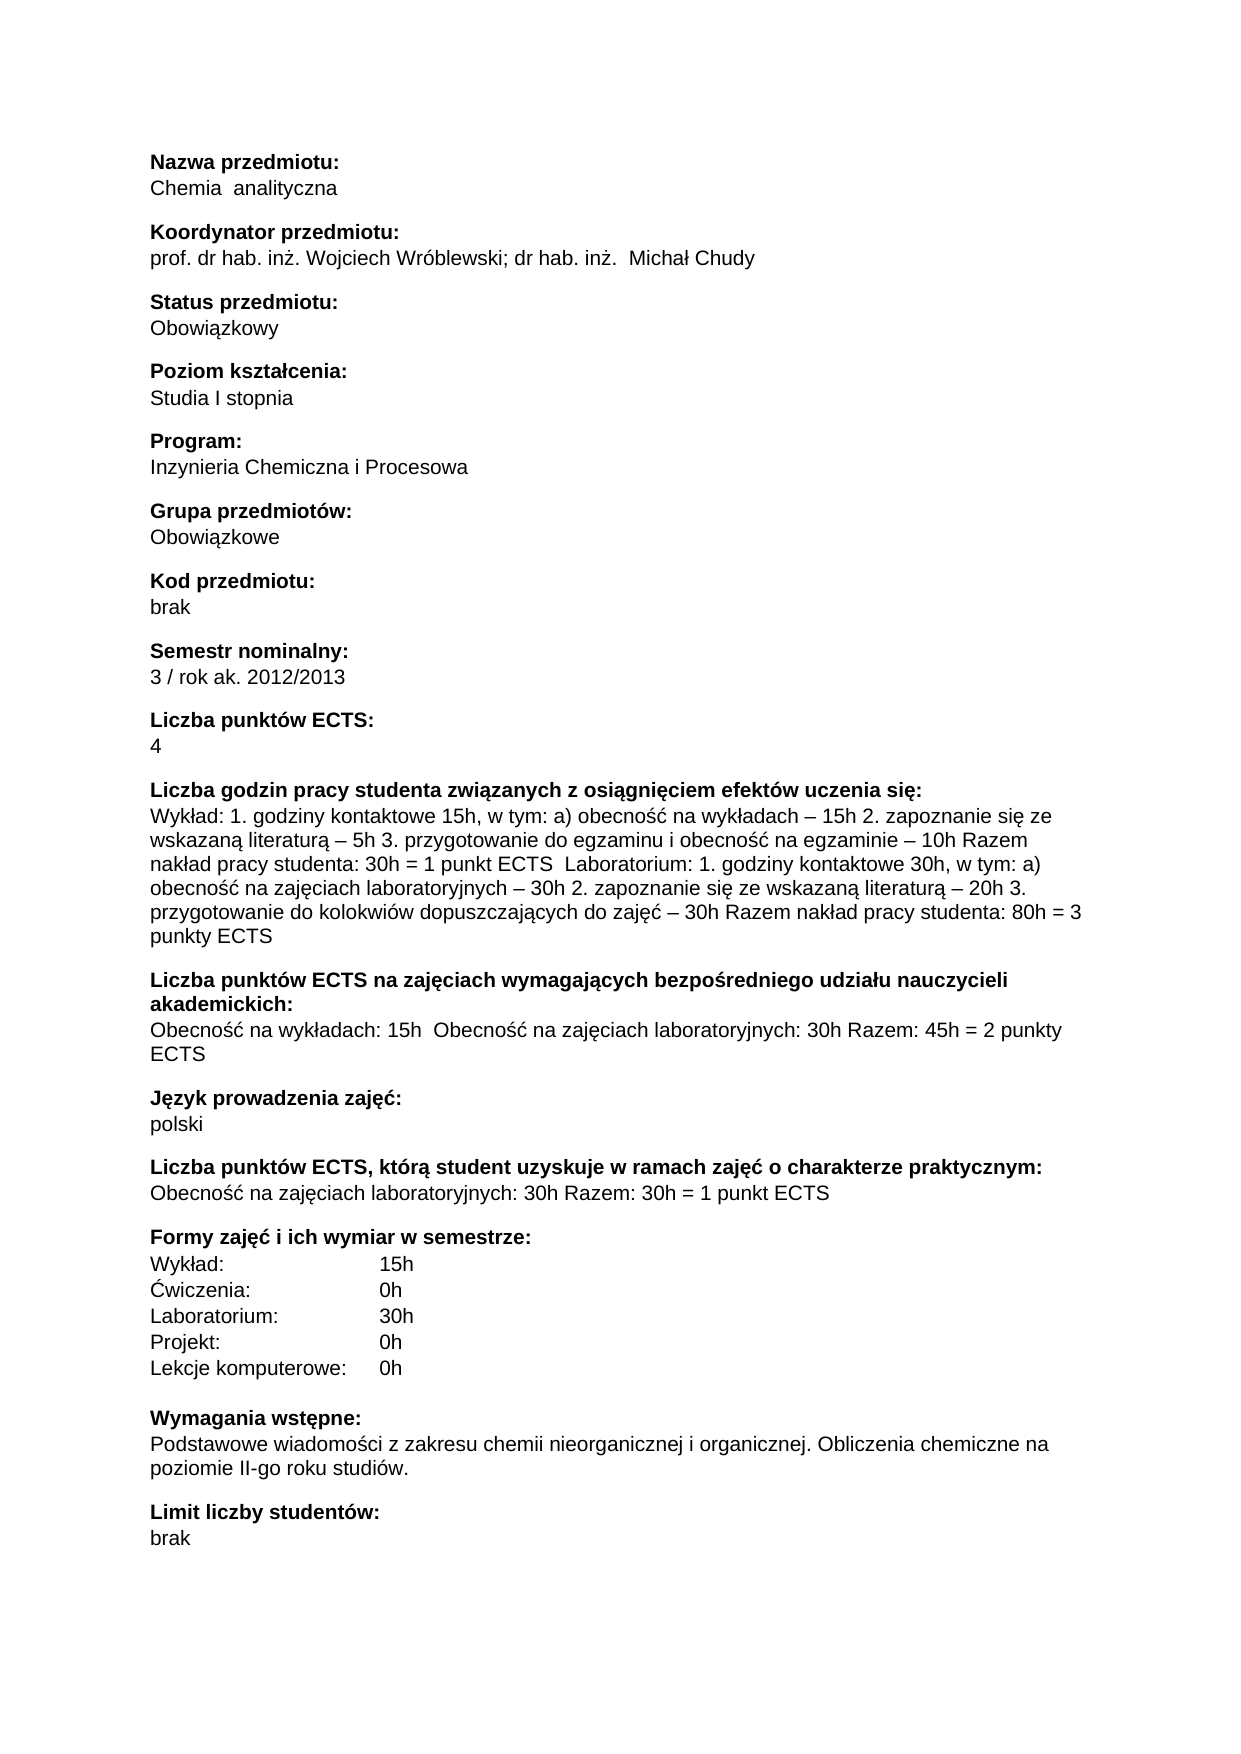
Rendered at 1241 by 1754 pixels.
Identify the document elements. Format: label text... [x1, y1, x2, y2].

text prof. dr hab. inż. Wojciech Wróblewski; dr hab. inż. Michał Chudy [150, 246, 1090, 270]
text Poziom kształcenia: [150, 359, 1090, 383]
text Obecność na zajęciach laboratoryjnych: 30h Razem: 30h = 1 punkt ECTS [150, 1181, 1090, 1205]
table_cell 30h [369, 1302, 597, 1328]
text Koordynator przedmiotu: [150, 220, 1090, 244]
table_cell 0h [369, 1328, 597, 1354]
text 4 [150, 734, 1090, 758]
text Obowiązkowy [150, 316, 1090, 339]
text Formy zajęć i ich wymiar w semestrze: [150, 1225, 1090, 1249]
text Wymagania wstępne: [150, 1406, 1090, 1430]
text Status przedmiotu: [150, 289, 1090, 313]
table_cell 0h [369, 1354, 597, 1380]
text Liczba punktów ECTS na zajęciach wymagających bezpośredniego udziału nauczycieli akademickich: [150, 968, 1090, 1016]
text Liczba punktów ECTS, którą student uzyskuje w ramach zajęć o charakterze praktycznym: [150, 1155, 1090, 1179]
table_cell Laboratorium: [140, 1304, 367, 1328]
text Semestr nominalny: [150, 638, 1090, 662]
text brak [150, 1526, 1090, 1549]
text Studia I stopnia [150, 385, 1090, 409]
text 3 / rok ak. 2012/2013 [150, 664, 1090, 688]
text Grupa przedmiotów: [150, 499, 1090, 523]
table_header Wykład: [140, 1252, 367, 1276]
text Nazwa przedmiotu: [150, 150, 1090, 174]
text Wykład: 1. godziny kontaktowe 15h, w tym: a) obecność na wykładach – 15h 2. zapoznanie się ze wskazaną literaturą – 5h 3. przygotowanie do egzaminu i obecność na egzaminie – 10h Razem nakład pracy studenta: 30h = 1 punkt ECTS Laboratorium: 1. godziny kontaktowe 30h, w tym: a) obecność na zajęciach laboratoryjnych – 30h 2. zapoznanie się ze wskazaną literaturą – 20h 3. przygotowanie do kolokwiów dopuszczających do zajęć – 30h Razem nakład pracy studenta: 80h = 3 punkty ECTS [150, 804, 1090, 948]
table_cell Lekcje komputerowe: [140, 1356, 367, 1380]
text Podstawowe wiadomości z zakresu chemii nieorganicznej i organicznej. Obliczenia chemiczne na poziomie II-go roku studiów. [150, 1432, 1090, 1480]
text Kod przedmiotu: [150, 569, 1090, 593]
text Inzynieria Chemiczna i Procesowa [150, 455, 1090, 479]
table_cell Ćwiczenia: [140, 1278, 367, 1302]
text Chemia analityczna [150, 176, 1090, 200]
text Obecność na wykładach: 15h Obecność na zajęciach laboratoryjnych: 30h Razem: 45h = 2 punkty ECTS [150, 1018, 1090, 1066]
table_header 15h [369, 1252, 597, 1276]
text Liczba godzin pracy studenta związanych z osiągnięciem efektów uczenia się: [150, 778, 1090, 802]
text polski [150, 1111, 1090, 1135]
text brak [150, 595, 1090, 619]
text Liczba punktów ECTS: [150, 708, 1090, 732]
table_cell Projekt: [140, 1330, 367, 1354]
text Obowiązkowe [150, 525, 1090, 549]
text Język prowadzenia zajęć: [150, 1085, 1090, 1109]
table_cell 0h [369, 1276, 597, 1302]
text Program: [150, 429, 1090, 453]
text Limit liczby studentów: [150, 1499, 1090, 1523]
